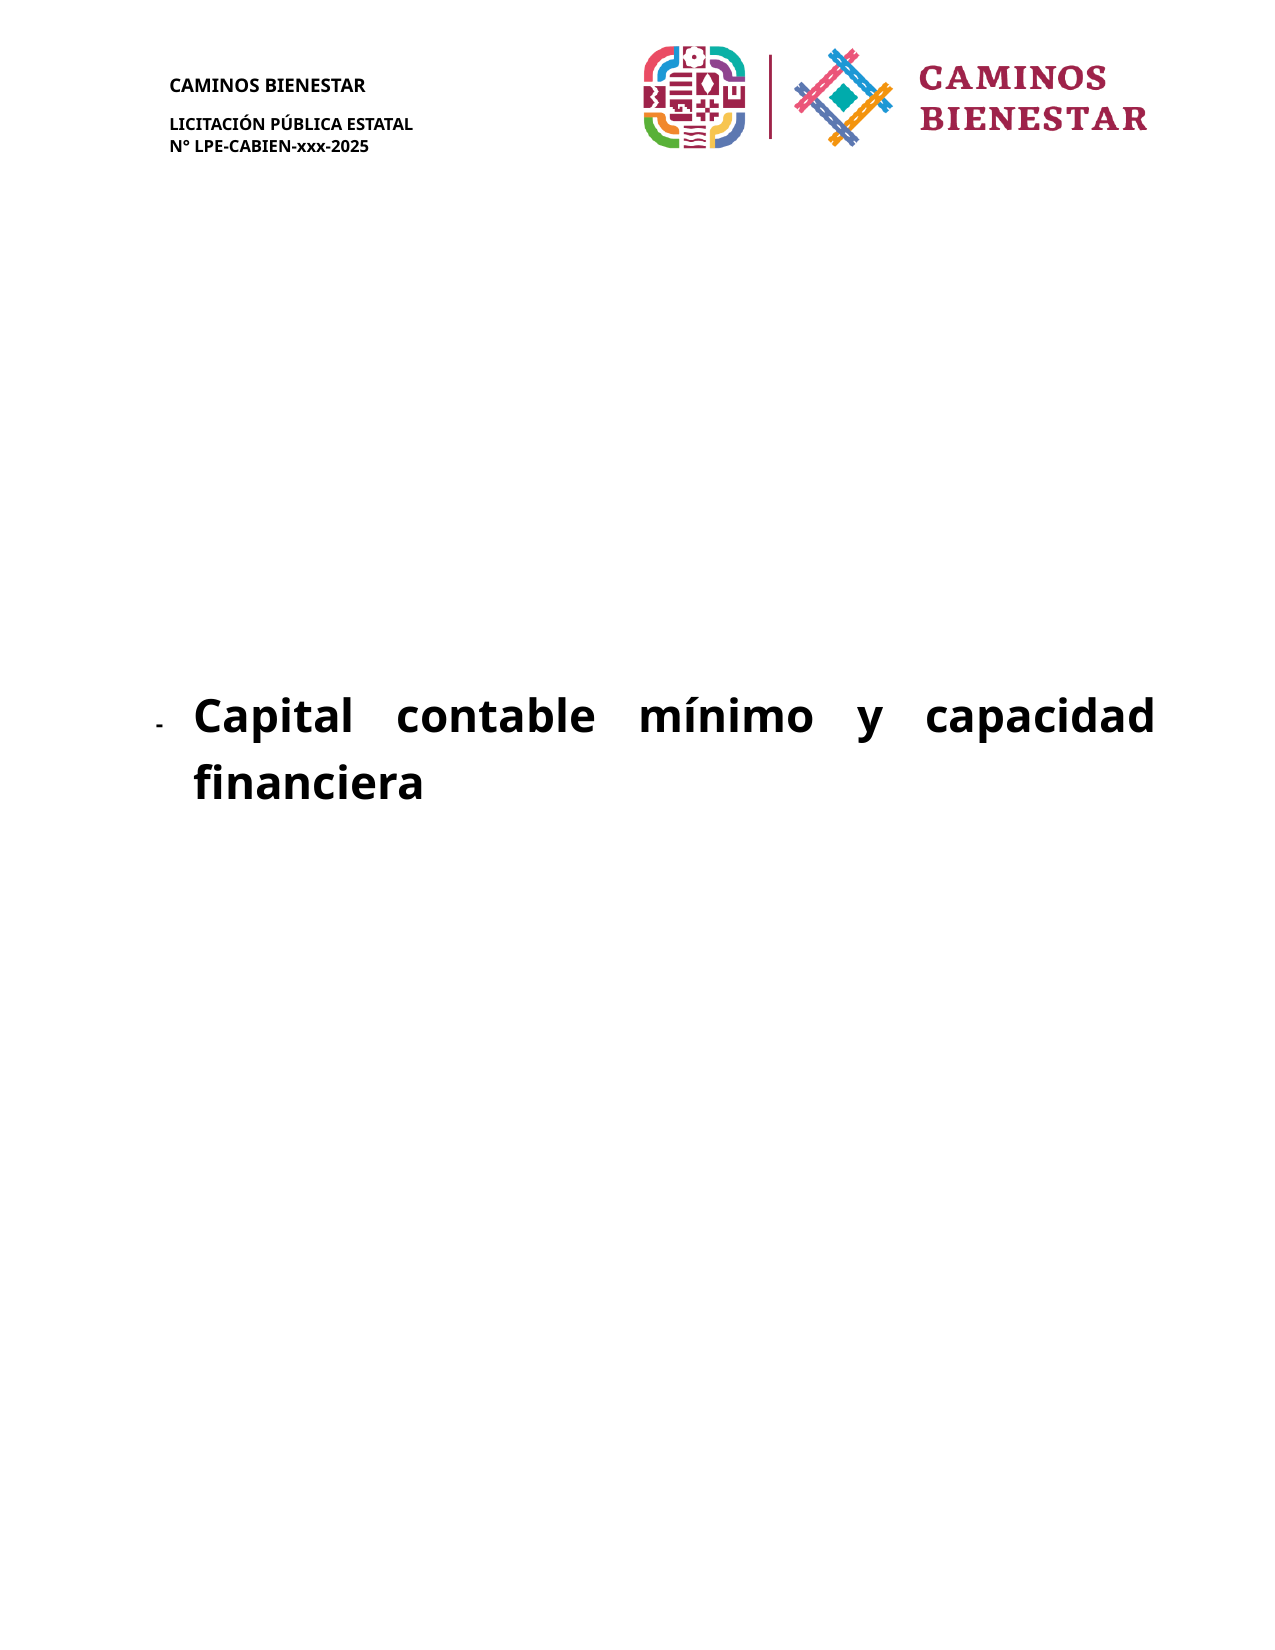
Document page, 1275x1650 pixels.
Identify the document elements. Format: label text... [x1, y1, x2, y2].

picture [618, 22, 1154, 170]
list Capital contable mínimo y capacidad financiera [156, 683, 1157, 813]
